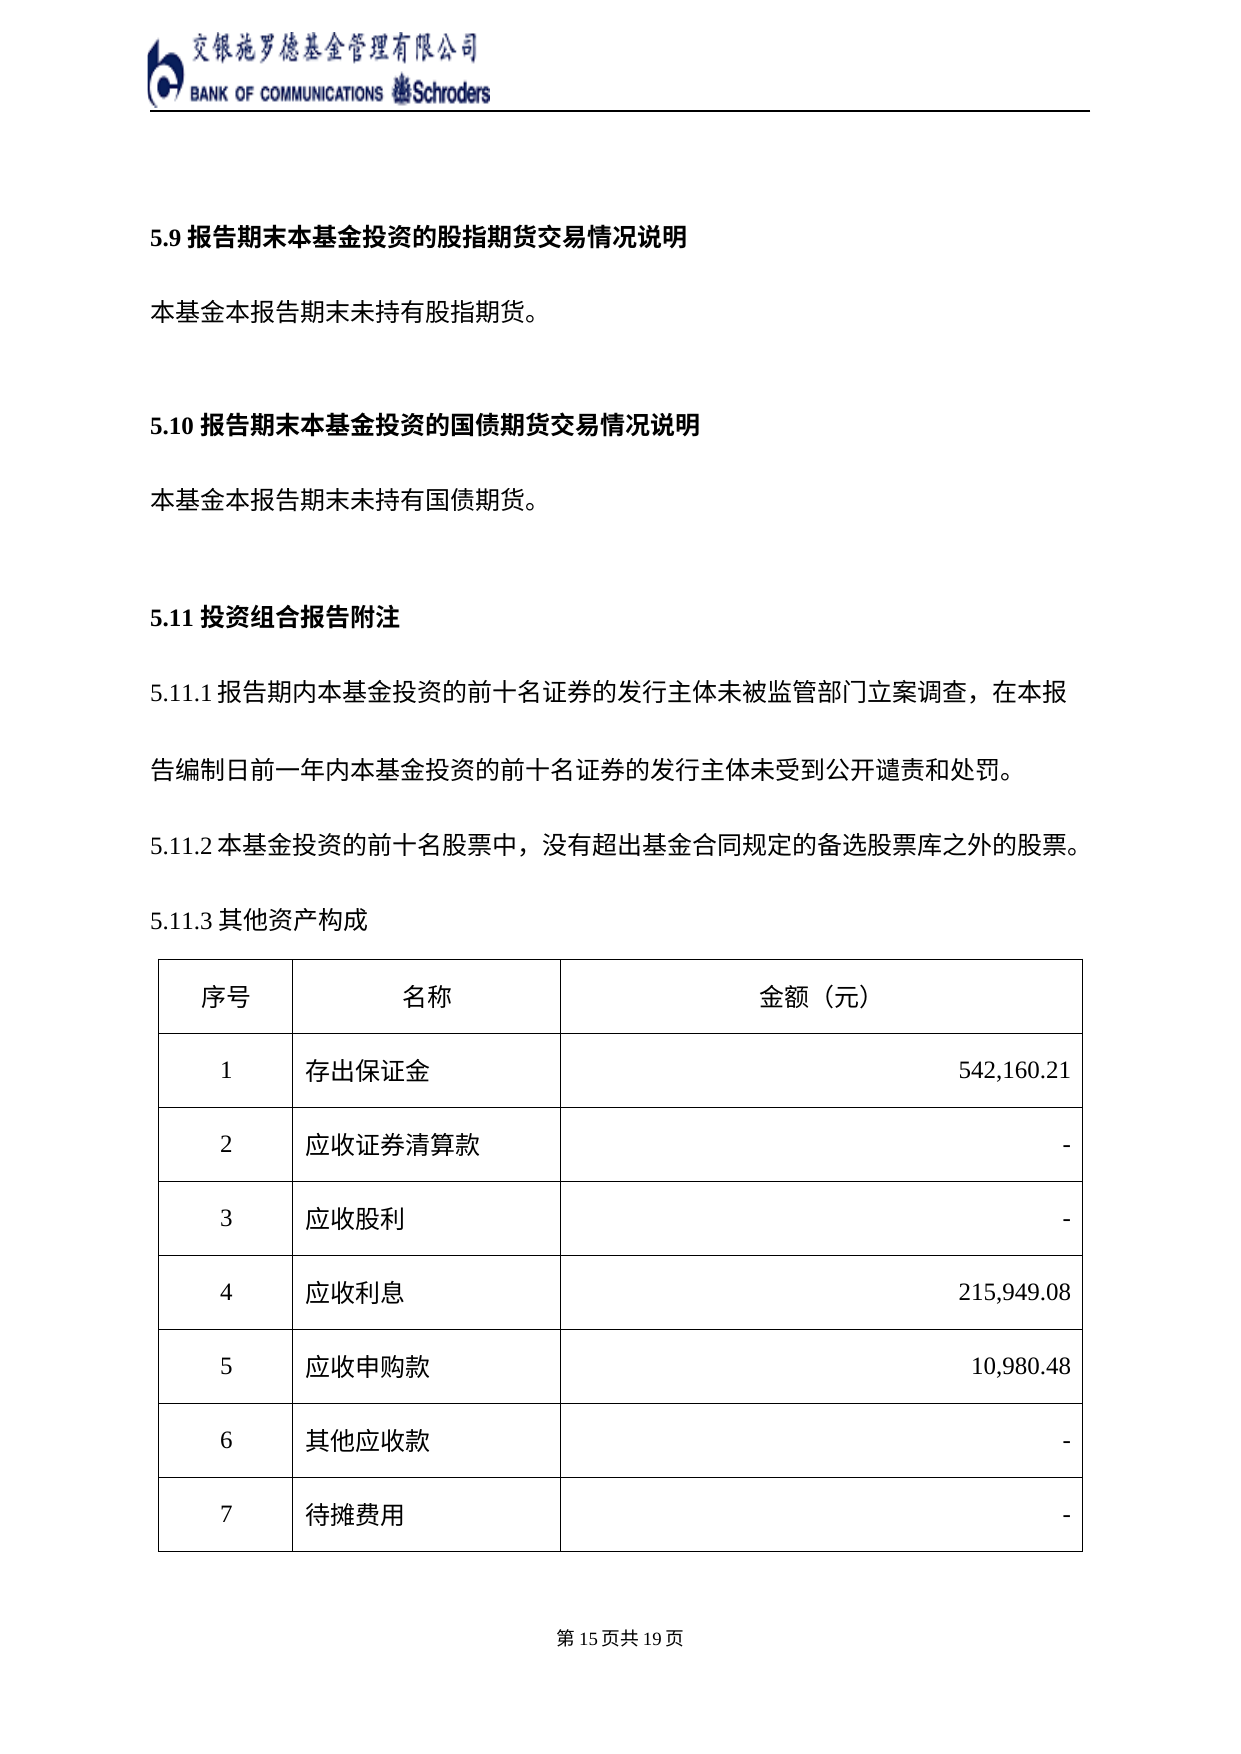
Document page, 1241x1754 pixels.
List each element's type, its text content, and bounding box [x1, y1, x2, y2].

table_cell 应收证券清算款 [293, 1108, 560, 1181]
text 5.11.3 其他资产构成 [150, 886, 1090, 951]
table_cell 存出保证金 [293, 1034, 560, 1107]
table_header 名称 [293, 960, 560, 1033]
text 本基金本报告期末未持有国债期货。 [150, 466, 1090, 531]
table_header 金额（元） [561, 960, 1082, 1033]
text 5.9 报告期末本基金投资的股指期货交易情况说明 [150, 203, 1090, 268]
table_cell 2 [159, 1108, 292, 1181]
text 5.10 报告期末本基金投资的国债期货交易情况说明 [150, 391, 1090, 456]
table_cell 7 [159, 1478, 292, 1551]
table_cell - [561, 1478, 1082, 1551]
picture [147, 32, 490, 108]
table_cell 542,160.21 [561, 1034, 1082, 1107]
text 5.11 投资组合报告附注 [150, 583, 1090, 648]
table_cell 6 [159, 1404, 292, 1477]
table_cell - [561, 1404, 1082, 1477]
table_cell 4 [159, 1256, 292, 1329]
table_cell 应收股利 [293, 1182, 560, 1255]
text 本基金本报告期末未持有股指期货。 [150, 278, 1090, 343]
table_cell 待摊费用 [293, 1478, 560, 1551]
table_cell - [561, 1108, 1082, 1181]
table_cell 5 [159, 1330, 292, 1403]
text 5.11.1报告期内本基金投资的前十名证券的发行主体未被监管部门立案调查，在本报告编制日前一年内本基金投资的前十名证券的发行主体未受到公开谴责和处罚。 [150, 658, 1090, 801]
table_cell 应收申购款 [293, 1330, 560, 1403]
table_cell 10,980.48 [561, 1330, 1082, 1403]
table_cell 其他应收款 [293, 1404, 560, 1477]
text 5.11.2本基金投资的前十名股票中，没有超出基金合同规定的备选股票库之外的股票。 [150, 811, 1090, 876]
table_cell 215,949.08 [561, 1256, 1082, 1329]
table_cell 应收利息 [293, 1256, 560, 1329]
table_header 序号 [159, 960, 292, 1033]
table_cell 3 [159, 1182, 292, 1255]
table_cell 1 [159, 1034, 292, 1107]
table_cell - [561, 1182, 1082, 1255]
